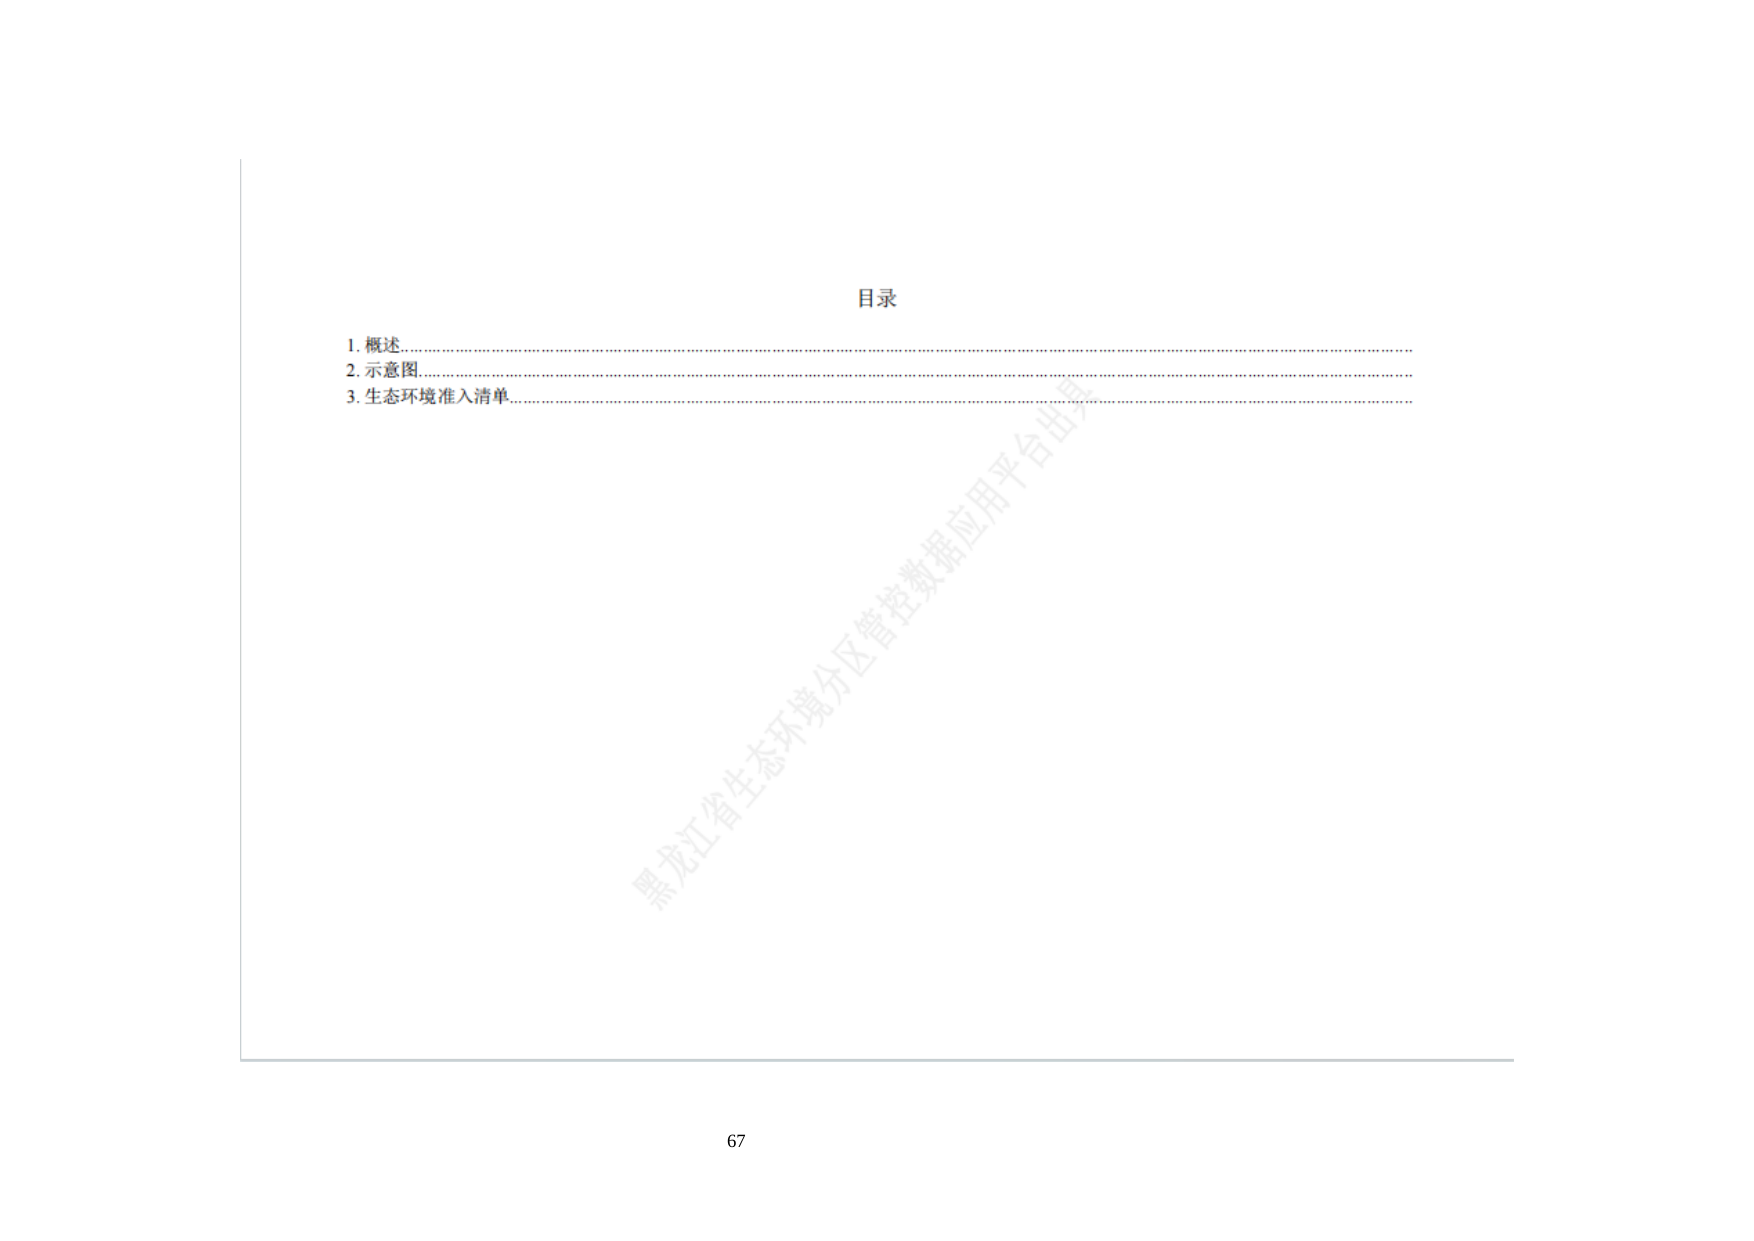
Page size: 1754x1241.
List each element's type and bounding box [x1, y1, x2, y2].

picture [240, 159, 1514, 1062]
